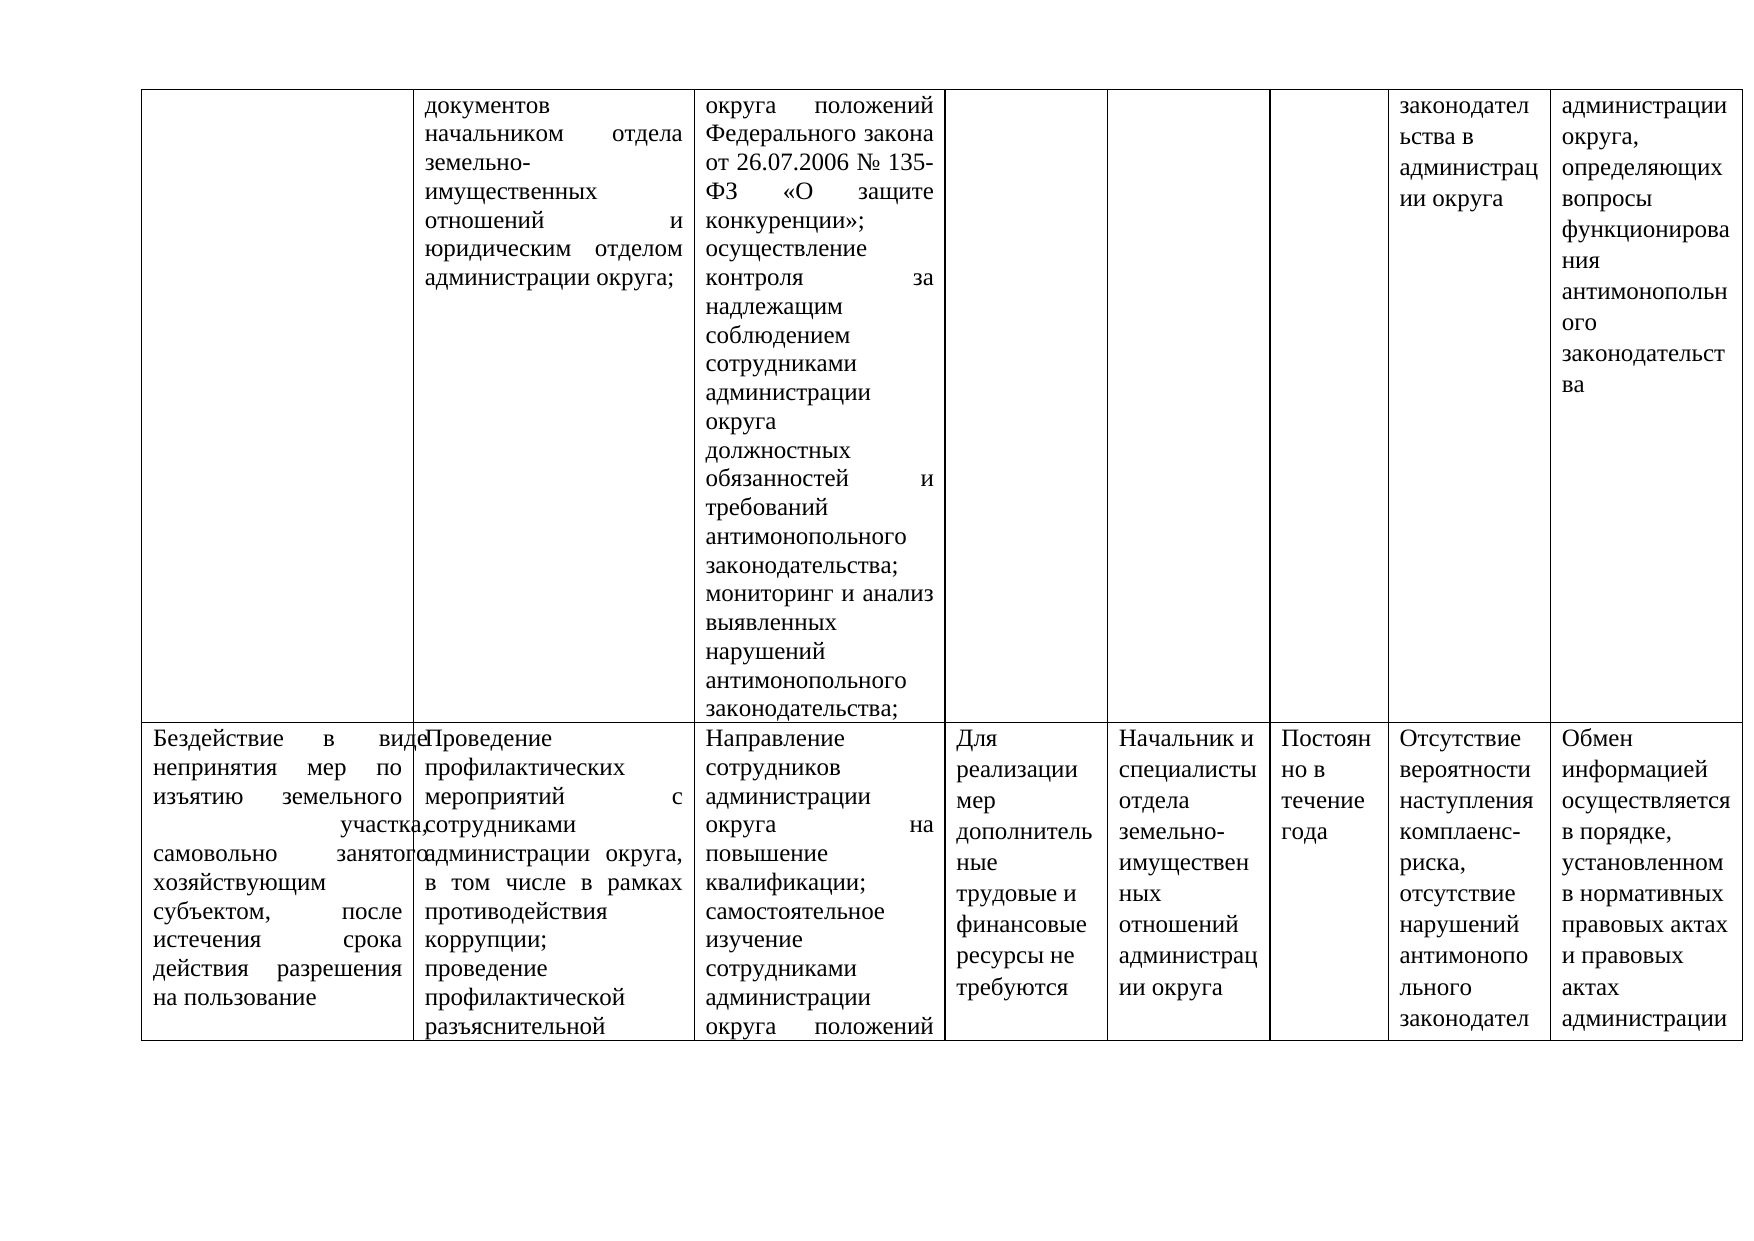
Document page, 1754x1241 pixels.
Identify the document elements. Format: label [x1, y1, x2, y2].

table_cell [695, 723, 944, 1039]
table_cell [142, 723, 413, 1039]
table_cell [1271, 723, 1388, 1039]
table_cell [695, 90, 944, 722]
table_cell [1389, 90, 1550, 722]
table_cell [1271, 90, 1388, 722]
table_cell [414, 723, 694, 1039]
table_cell [1551, 90, 1742, 722]
table_cell [946, 723, 1107, 1039]
table_cell [1108, 90, 1269, 722]
table_cell [1108, 723, 1269, 1039]
table_cell [1389, 723, 1550, 1039]
table_cell [414, 90, 694, 722]
table_cell [142, 90, 413, 722]
table_cell [1551, 723, 1742, 1039]
table_cell [946, 90, 1107, 722]
